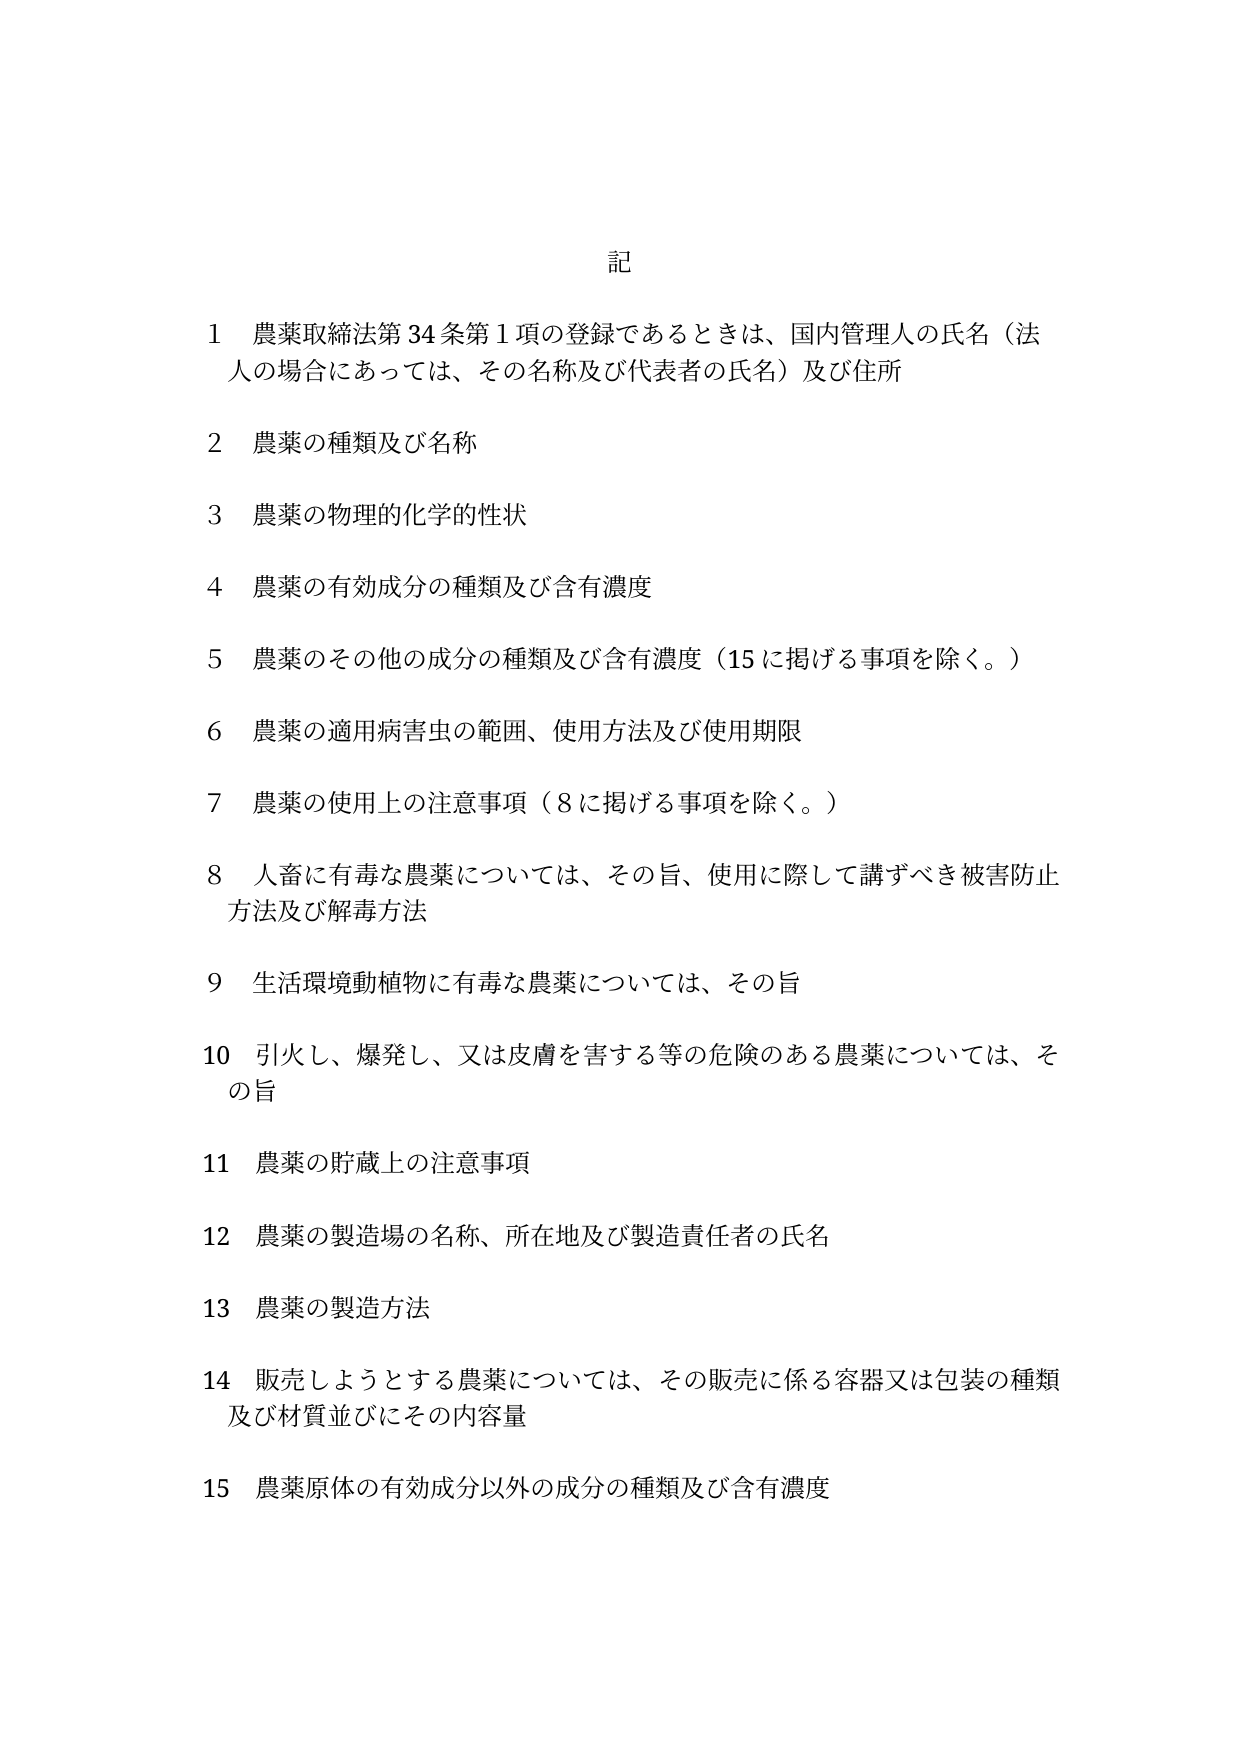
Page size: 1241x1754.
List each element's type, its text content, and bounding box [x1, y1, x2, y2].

text ３ 農薬の物理的化学的性状 [202, 495, 1063, 531]
text 13 農薬の製造方法 [202, 1288, 1063, 1324]
text 12 農薬の製造場の名称、所在地及び製造責任者の氏名 [202, 1216, 1063, 1252]
text 10 引火し、爆発し、又は皮膚を害する等の危険のある農薬については、その旨 [202, 1036, 1063, 1108]
text ８ 人畜に有毒な農薬については、その旨、使用に際して講ずべき被害防止方法及び解毒方法 [202, 856, 1063, 928]
text 15 農薬原体の有効成分以外の成分の種類及び含有濃度 [202, 1468, 1063, 1504]
text ７ 農薬の使用上の注意事項（８に掲げる事項を除く。） [202, 784, 1063, 820]
text １ 農薬取締法第34条第１項の登録であるときは、国内管理人の氏名（法 [202, 315, 1063, 351]
text ９ 生活環境動植物に有毒な農薬については、その旨 [202, 964, 1063, 1000]
text 人の場合にあっては、その名称及び代表者の氏名）及び住所 [227, 351, 1063, 387]
text ２ 農薬の種類及び名称 [202, 423, 1063, 459]
text 11 農薬の貯蔵上の注意事項 [202, 1144, 1063, 1180]
text ６ 農薬の適用病害虫の範囲、使用方法及び使用期限 [202, 712, 1063, 748]
text ４ 農薬の有効成分の種類及び含有濃度 [202, 567, 1063, 603]
text ５ 農薬のその他の成分の種類及び含有濃度（15に掲げる事項を除く。） [202, 639, 1063, 676]
subtitle 記 [177, 243, 1063, 279]
text 14 販売しようとする農薬については、その販売に係る容器又は包装の種類及び材質並びにその内容量 [202, 1360, 1063, 1432]
